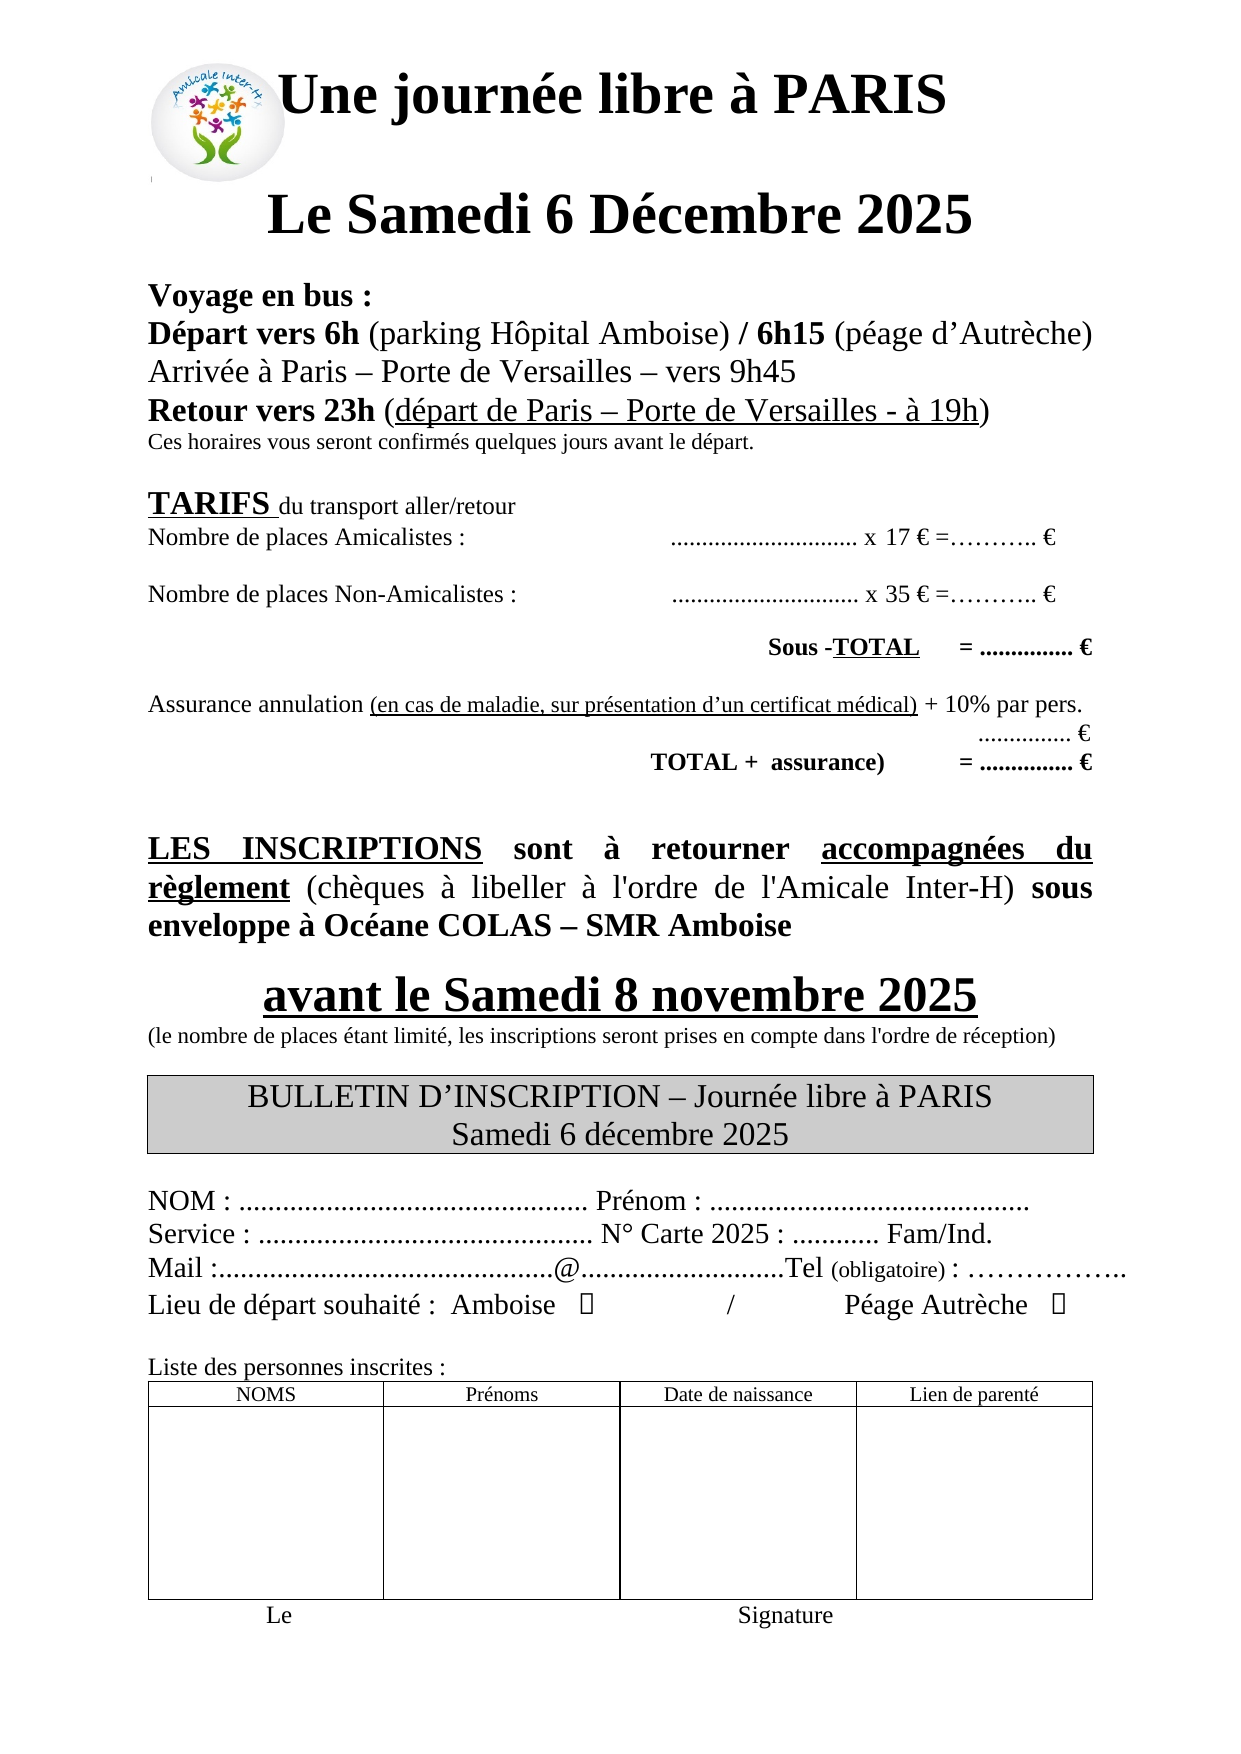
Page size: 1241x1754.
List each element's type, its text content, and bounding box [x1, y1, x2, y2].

table_cell [149, 1407, 383, 1599]
text Une journée libre à PARIS [74, 59, 1152, 126]
text Samedi 6 décembre 2025 [148, 1114, 1093, 1153]
text Nombre de places Non-Amicalistes : .............................. x 35 € =……….. € [148, 579, 1093, 608]
text TARIFS du transport aller/retour [148, 483, 1093, 522]
table_header NOMS [149, 1382, 383, 1406]
text ............... € [148, 718, 1093, 747]
table_header Prénoms [384, 1382, 619, 1406]
text Liste des personnes inscrites : [148, 1352, 1093, 1381]
text TOTAL + assurance) = ............... € [148, 747, 1093, 776]
text Mail :..............................................@............................Tel (obligatoire) : …………….. [148, 1250, 1181, 1283]
text Service : .............................................. N° Carte 2025 : ............ Fam/Ind. [148, 1216, 1093, 1250]
text (le nombre de places étant limité, les inscriptions seront prises en compte dans l'ordre de réception) [148, 1023, 1093, 1049]
picture [147, 126, 290, 185]
text BULLETIN D’INSCRIPTION – Journée libre à PARIS [148, 1076, 1093, 1114]
text Assurance annulation (en cas de maladie, sur présentation d’un certificat médical) + 10% par pers. [148, 689, 1093, 718]
text Voyage en bus : [148, 275, 1093, 313]
table_cell [384, 1407, 619, 1599]
text Ces horaires vous seront confirmés quelques jours avant le départ. [148, 428, 1093, 454]
table_cell [857, 1407, 1092, 1599]
table_cell [621, 1407, 856, 1599]
table_header Date de naissance [621, 1382, 856, 1406]
text Départ vers 6h (parking Hôpital Amboise) / 6h15 (péage d’Autrèche) Arrivée à Paris – Porte de Versailles – vers 9h45 [148, 313, 1093, 390]
text Le Signature [148, 1600, 1093, 1629]
text Lieu de départ souhaité : Amboise  / Péage Autrèche  [148, 1283, 1093, 1323]
text Nombre de places Amicalistes : .............................. x 17 € =……….. € [148, 522, 1093, 550]
text NOM : ................................................ Prénom : ............................................ [148, 1183, 1093, 1216]
text Retour vers 23h (départ de Paris – Porte de Versailles - à 19h) [148, 390, 1093, 428]
text LES INSCRIPTIONS sont à retourner accompagnées du règlement (chèques à libeller à l'ordre de l'Amicale Inter-H) sous enveloppe à Océane COLAS – SMR Amboise [148, 828, 1093, 943]
text Le Samedi 6 Décembre 2025 [148, 179, 1093, 246]
table_header Lien de parenté [857, 1382, 1092, 1406]
text avant le Samedi 8 novembre 2025 [148, 965, 1093, 1023]
text Sous -TOTAL = ............... € [148, 632, 1093, 661]
